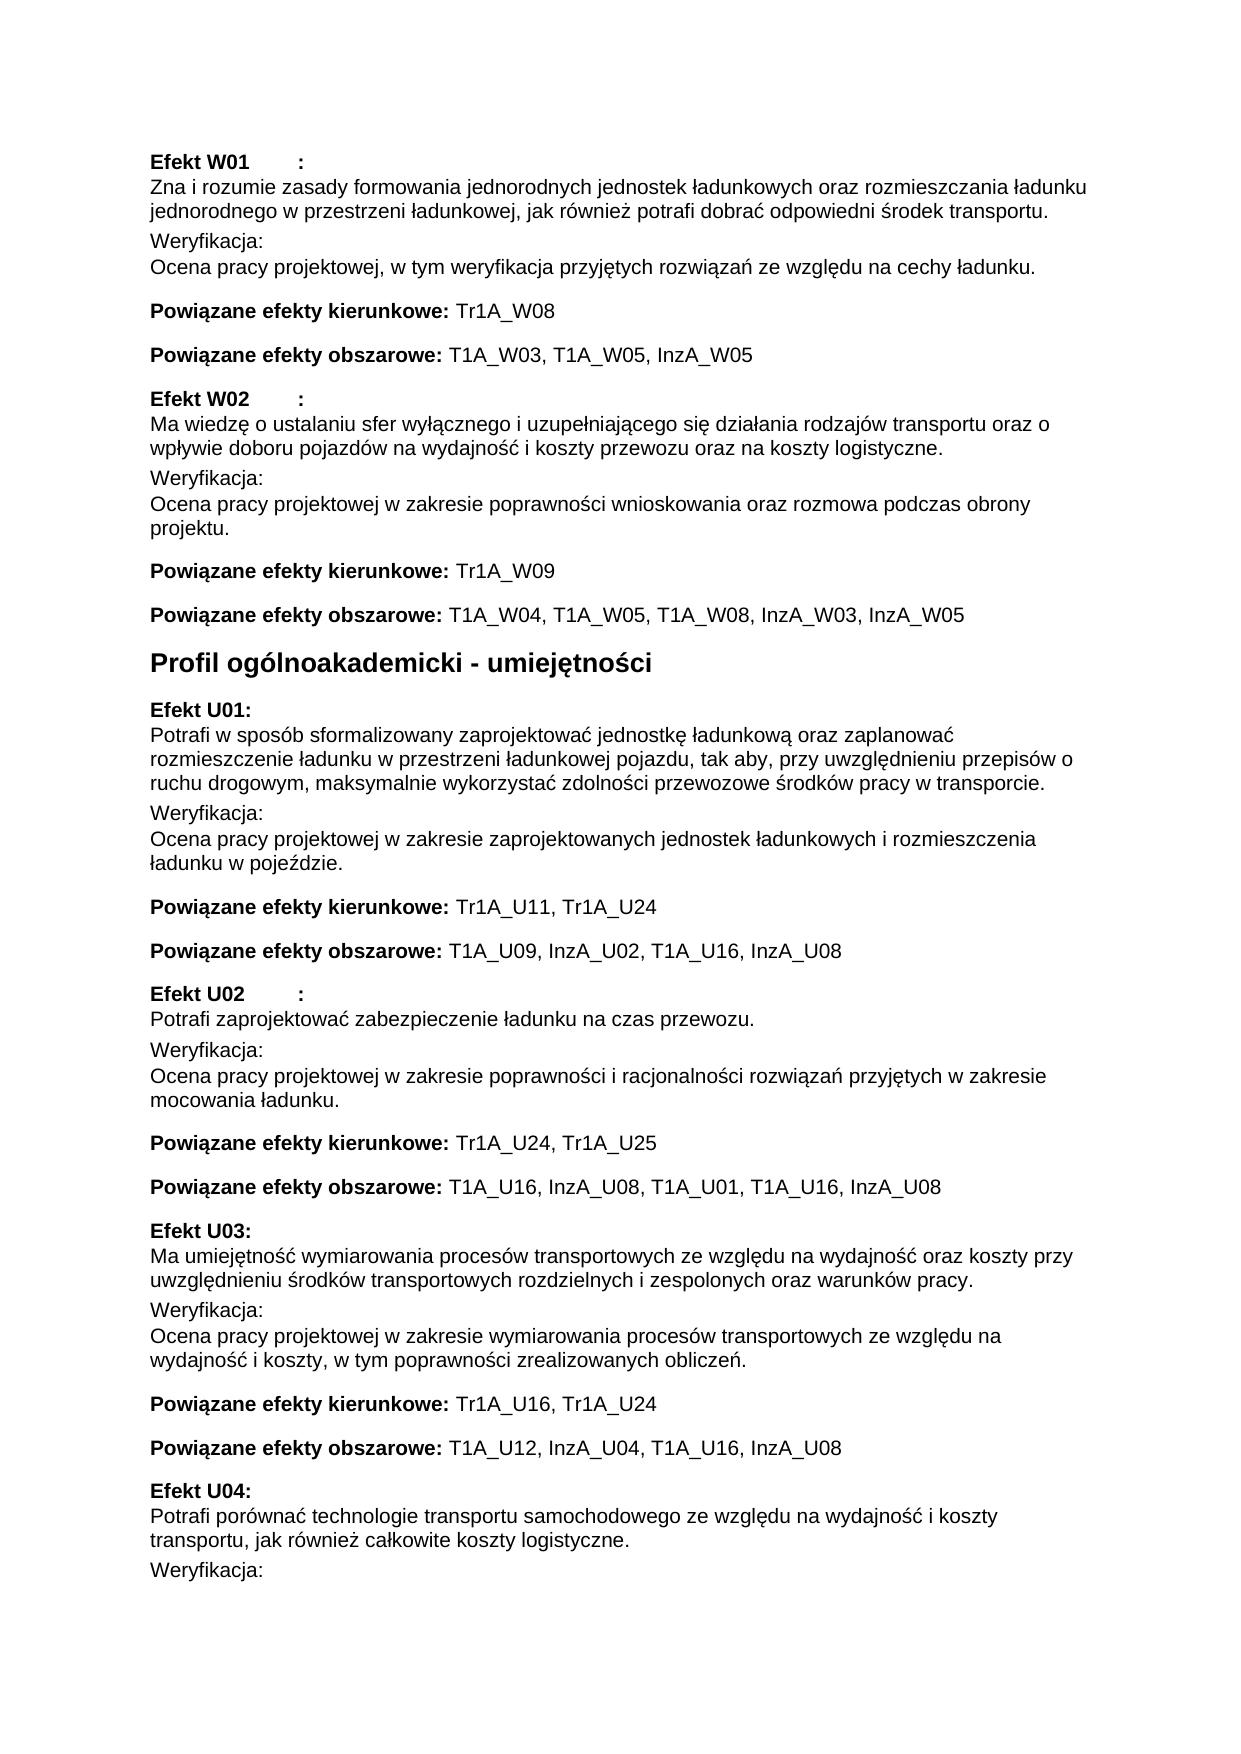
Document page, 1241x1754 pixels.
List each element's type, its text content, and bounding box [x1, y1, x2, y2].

text Efekt U03: [150, 1219, 1090, 1243]
text Efekt W01 : [150, 150, 1090, 174]
text Ocena pracy projektowej w zakresie poprawności wnioskowania oraz rozmowa podczas obrony projektu. [150, 492, 1090, 539]
text Efekt U02 : [150, 982, 1090, 1006]
text Powiązane efekty obszarowe: T1A_U09, InzA_U02, T1A_U16, InzA_U08 [150, 938, 1090, 962]
text Weryfikacja: [150, 1558, 1090, 1582]
text Weryfikacja: [150, 801, 1090, 825]
text Ocena pracy projektowej w zakresie wymiarowania procesów transportowych ze względu na wydajność i koszty, w tym poprawności zrealizowanych obliczeń. [150, 1324, 1090, 1372]
text Efekt W02 : [150, 386, 1090, 410]
text Powiązane efekty kierunkowe: Tr1A_U24, Tr1A_U25 [150, 1131, 1090, 1155]
text Ma umiejętność wymiarowania procesów transportowych ze względu na wydajność oraz koszty przy uwzględnieniu środków transportowych rozdzielnych i zespolonych oraz warunków pracy. [150, 1244, 1090, 1292]
text Potrafi zaprojektować zabezpieczenie ładunku na czas przewozu. [150, 1007, 1090, 1031]
text Weryfikacja: [150, 1037, 1090, 1061]
text Zna i rozumie zasady formowania jednorodnych jednostek ładunkowych oraz rozmieszczania ładunku jednorodnego w przestrzeni ładunkowej, jak również potrafi dobrać odpowiedni środek transportu. [150, 175, 1090, 223]
text Ocena pracy projektowej w zakresie zaprojektowanych jednostek ładunkowych i rozmieszczenia ładunku w pojeździe. [150, 827, 1090, 875]
text Powiązane efekty kierunkowe: Tr1A_U16, Tr1A_U24 [150, 1392, 1090, 1416]
text Ocena pracy projektowej w zakresie poprawności i racjonalności rozwiązań przyjętych w zakresie mocowania ładunku. [150, 1063, 1090, 1111]
text Ocena pracy projektowej, w tym weryfikacja przyjętych rozwiązań ze względu na cechy ładunku. [150, 255, 1090, 279]
text Efekt U04: [150, 1479, 1090, 1503]
text Potrafi porównać technologie transportu samochodowego ze względu na wydajność i koszty transportu, jak również całkowite koszty logistyczne. [150, 1504, 1090, 1552]
text Powiązane efekty kierunkowe: Tr1A_U11, Tr1A_U24 [150, 895, 1090, 919]
text Powiązane efekty kierunkowe: Tr1A_W09 [150, 559, 1090, 583]
subtitle Profil ogólnoakademicki - umiejętności [150, 647, 1090, 678]
text Powiązane efekty obszarowe: T1A_U12, InzA_U04, T1A_U16, InzA_U08 [150, 1435, 1090, 1459]
text Powiązane efekty obszarowe: T1A_W03, T1A_W05, InzA_W05 [150, 343, 1090, 367]
text Potrafi w sposób sformalizowany zaprojektować jednostkę ładunkową oraz zaplanować rozmieszczenie ładunku w przestrzeni ładunkowej pojazdu, tak aby, przy uwzględnieniu przepisów o ruchu drogowym, maksymalnie wykorzystać zdolności przewozowe środków pracy w transporcie. [150, 723, 1090, 795]
text Powiązane efekty obszarowe: T1A_U16, InzA_U08, T1A_U01, T1A_U16, InzA_U08 [150, 1175, 1090, 1199]
text Efekt U01: [150, 698, 1090, 722]
text Powiązane efekty kierunkowe: Tr1A_W08 [150, 299, 1090, 323]
text Weryfikacja: [150, 229, 1090, 253]
text Ma wiedzę o ustalaniu sfer wyłącznego i uzupełniającego się działania rodzajów transportu oraz o wpływie doboru pojazdów na wydajność i koszty przewozu oraz na koszty logistyczne. [150, 411, 1090, 459]
text Weryfikacja: [150, 466, 1090, 489]
text Weryfikacja: [150, 1298, 1090, 1322]
text Powiązane efekty obszarowe: T1A_W04, T1A_W05, T1A_W08, InzA_W03, InzA_W05 [150, 603, 1090, 627]
